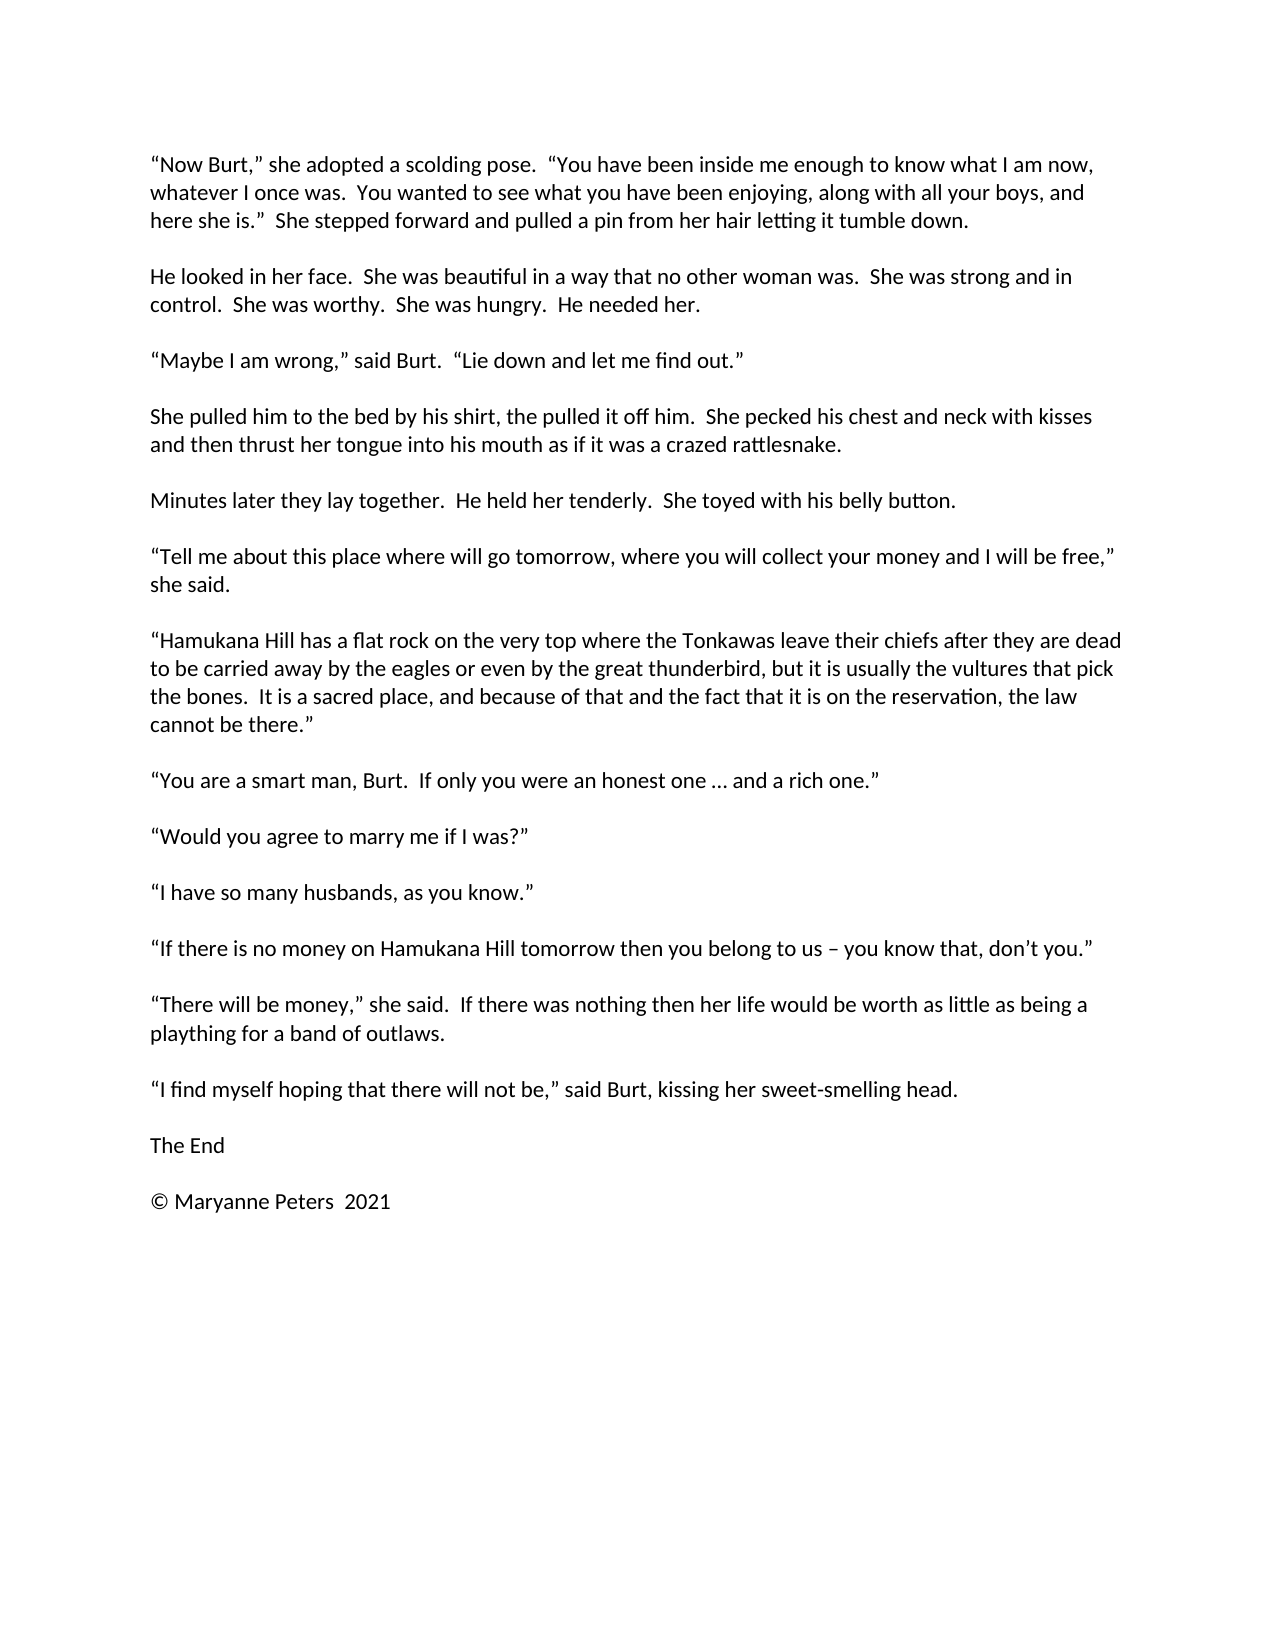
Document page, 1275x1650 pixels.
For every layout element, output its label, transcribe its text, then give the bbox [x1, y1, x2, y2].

text © Maryanne Peters 2021 [150, 1187, 1125, 1215]
text The End [150, 1131, 1125, 1159]
text Minutes later they lay together. He held her tenderly. She toyed with his belly button. [150, 486, 1125, 514]
text “Would you agree to marry me if I was?” [150, 822, 1125, 851]
text She pulled him to the bed by his shirt, the pulled it off him. She pecked his chest and neck with kisses and then thrust her tongue into his mouth as if it was a crazed rattlesnake. [150, 402, 1125, 458]
text “I have so many husbands, as you know.” [150, 878, 1125, 907]
text “Now Burt,” she adopted a scolding pose. “You have been inside me enough to know what I am now, whatever I once was. You wanted to see what you have been enjoying, along with all your boys, and here she is.” She stepped forward and pulled a pin from her hair letting it tumble down. [150, 150, 1125, 234]
text He looked in her face. She was beautiful in a way that no other woman was. She was strong and in control. She was worthy. She was hungry. He needed her. [150, 262, 1125, 318]
text “There will be money,” she said. If there was nothing then her life would be worth as little as being a plaything for a band of outlaws. [150, 991, 1125, 1047]
text “Maybe I am wrong,” said Burt. “Lie down and let me find out.” [150, 346, 1125, 374]
text “I find myself hoping that there will not be,” said Burt, kissing her sweet-smelling head. [150, 1075, 1125, 1103]
text “If there is no money on Hamukana Hill tomorrow then you belong to us – you know that, don’t you.” [150, 934, 1125, 963]
text “Tell me about this place where will go tomorrow, where you will collect your money and I will be free,” she said. [150, 542, 1125, 598]
text “Hamukana Hill has a flat rock on the very top where the Tonkawas leave their chiefs after they are dead to be carried away by the eagles or even by the great thunderbird, but it is usually the vultures that pick the bones. It is a sacred place, and because of that and the fact that it is on the reservation, the law cannot be there.” [150, 626, 1125, 738]
text “You are a smart man, Burt. If only you were an honest one … and a rich one.” [150, 766, 1125, 794]
